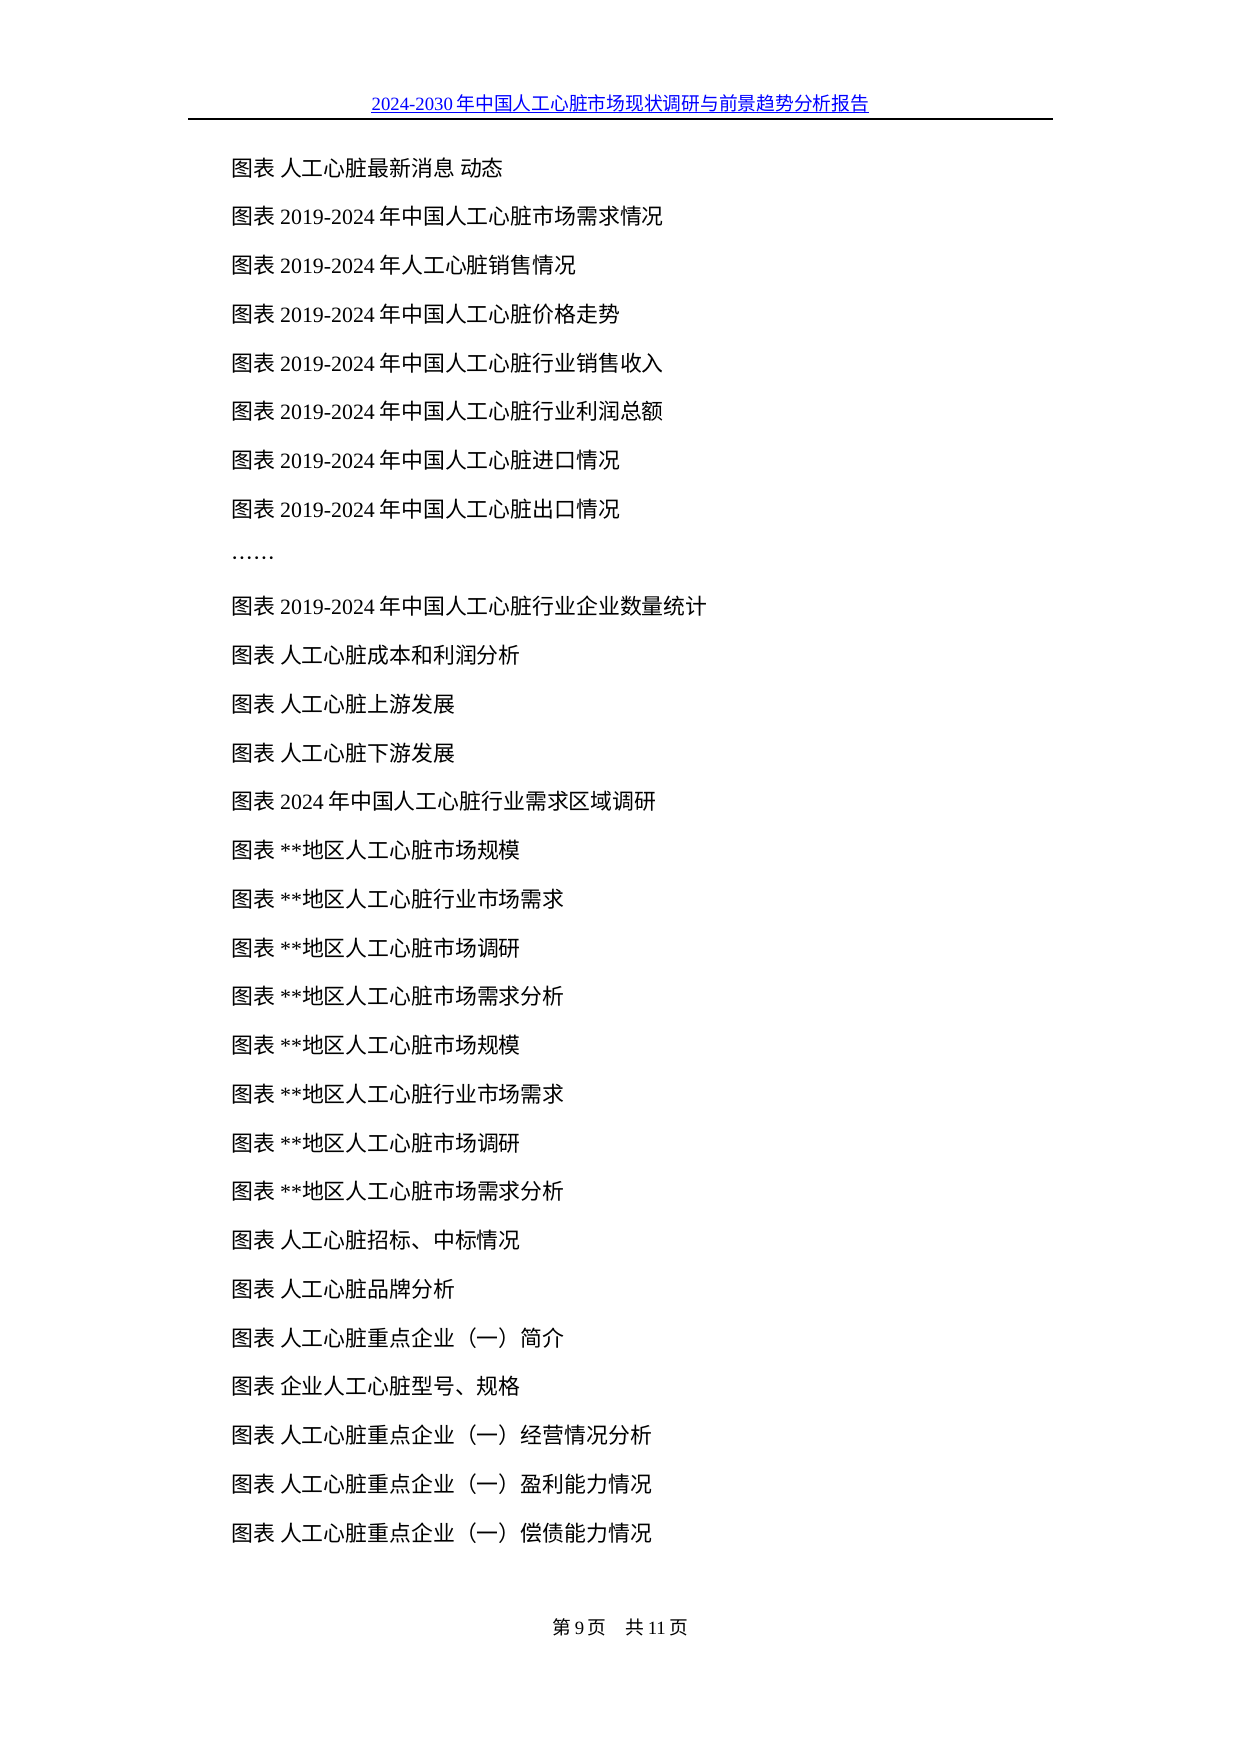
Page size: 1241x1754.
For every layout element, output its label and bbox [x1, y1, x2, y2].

text [187, 150, 1053, 1548]
